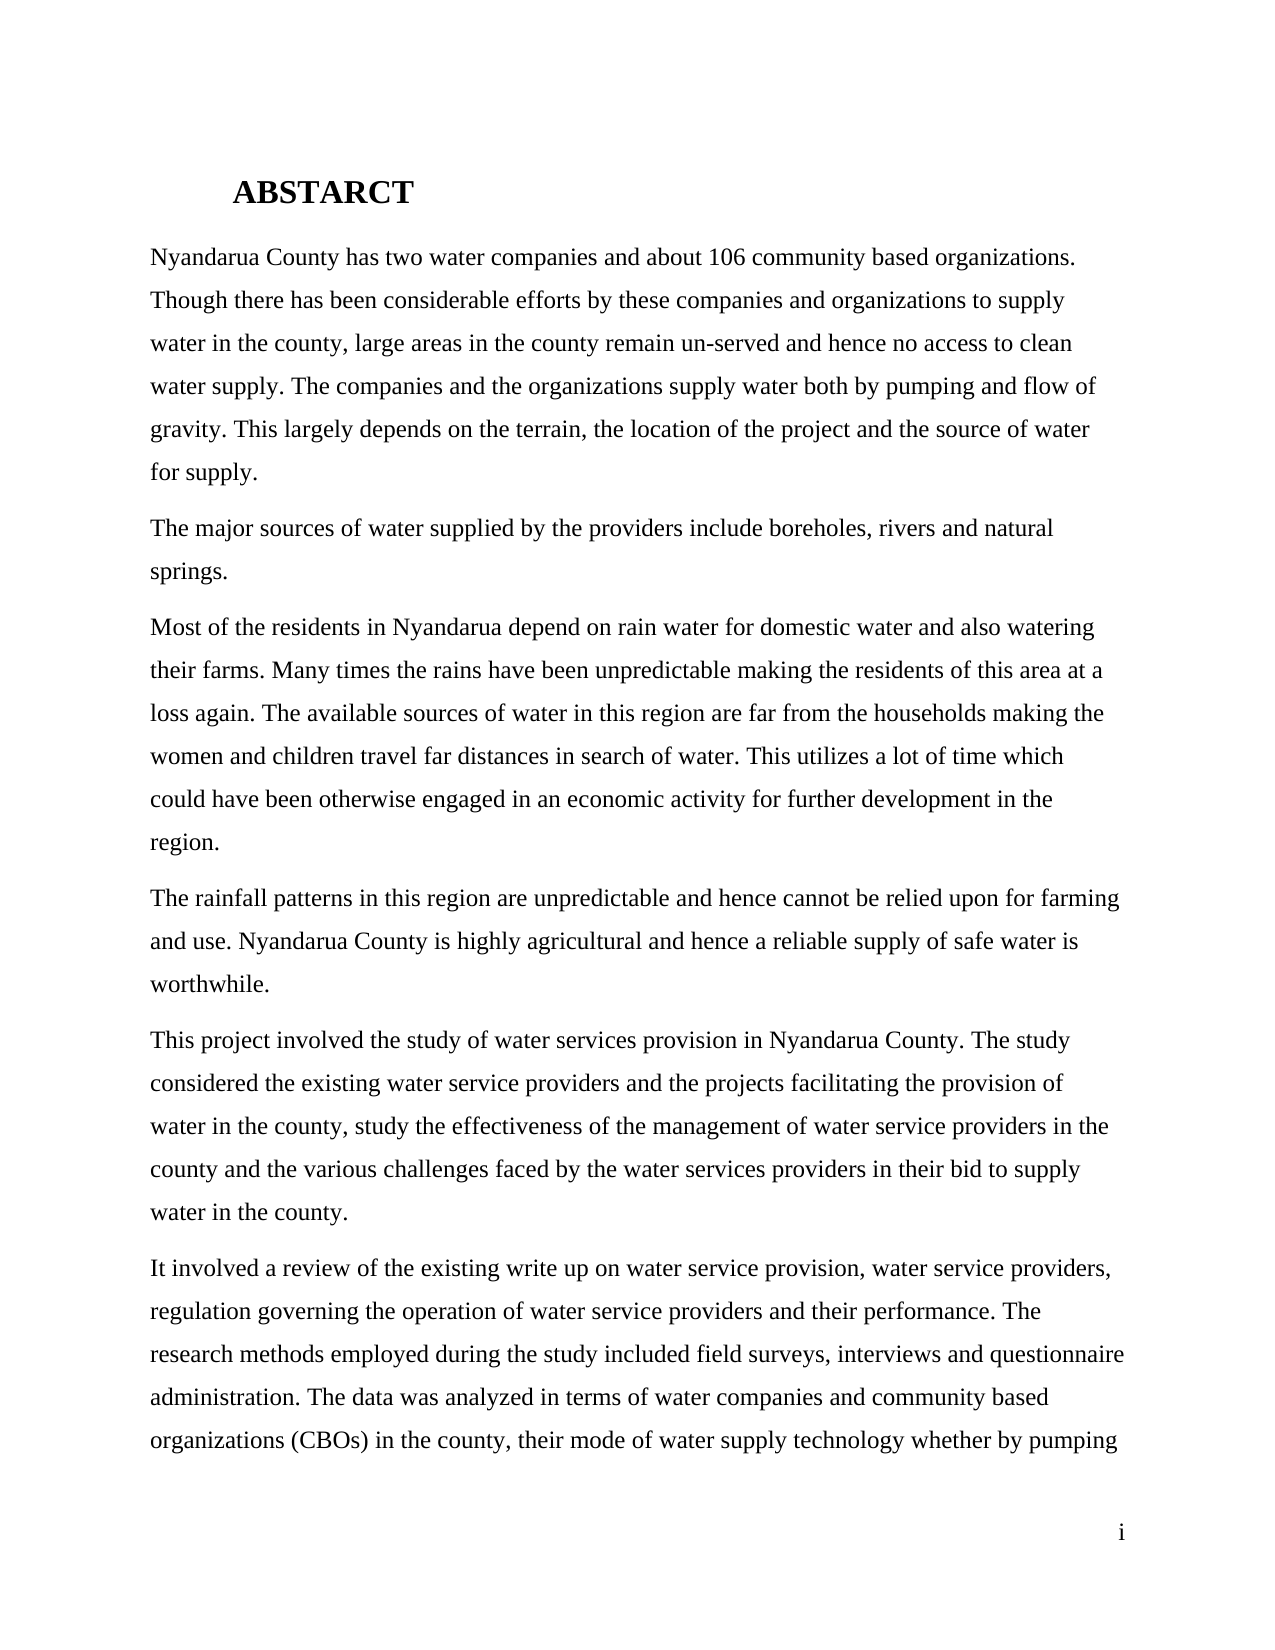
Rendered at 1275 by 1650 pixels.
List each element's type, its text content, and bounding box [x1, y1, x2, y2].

text The rainfall patterns in this region are unpredictable and hence cannot be relied upon for farming and use. Nyandarua County is highly agricultural and hence a reliable supply of safe water is worthwhile. [150, 883, 1125, 998]
text Nyandarua County has two water companies and about 106 community based organizations. Though there has been considerable efforts by these companies and organizations to supply water in the county, large areas in the county remain un-served and hence no access to clean water supply. The companies and the organizations supply water both by pumping and flow of gravity. This largely depends on the terrain, the location of the project and the source of water for supply. [150, 242, 1125, 486]
text Most of the residents in Nyandarua depend on rain water for domestic water and also watering their farms. Many times the rains have been unpredictable making the residents of this area at a loss again. The available sources of water in this region are far from the households making the women and children travel far distances in search of water. This utilizes a lot of time which could have been otherwise engaged in an economic activity for further development in the region. [150, 612, 1125, 856]
subtitle ABSTARCT [232, 172, 1125, 210]
text This project involved the study of water services provision in Nyandarua County. The study considered the existing water service providers and the projects facilitating the provision of water in the county, study the effectiveness of the management of water service providers in the county and the various challenges faced by the water services providers in their bid to supply water in the county. [150, 1025, 1125, 1226]
text The major sources of water supplied by the providers include boreholes, rivers and natural springs. [150, 513, 1125, 585]
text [150, 1253, 1125, 1454]
